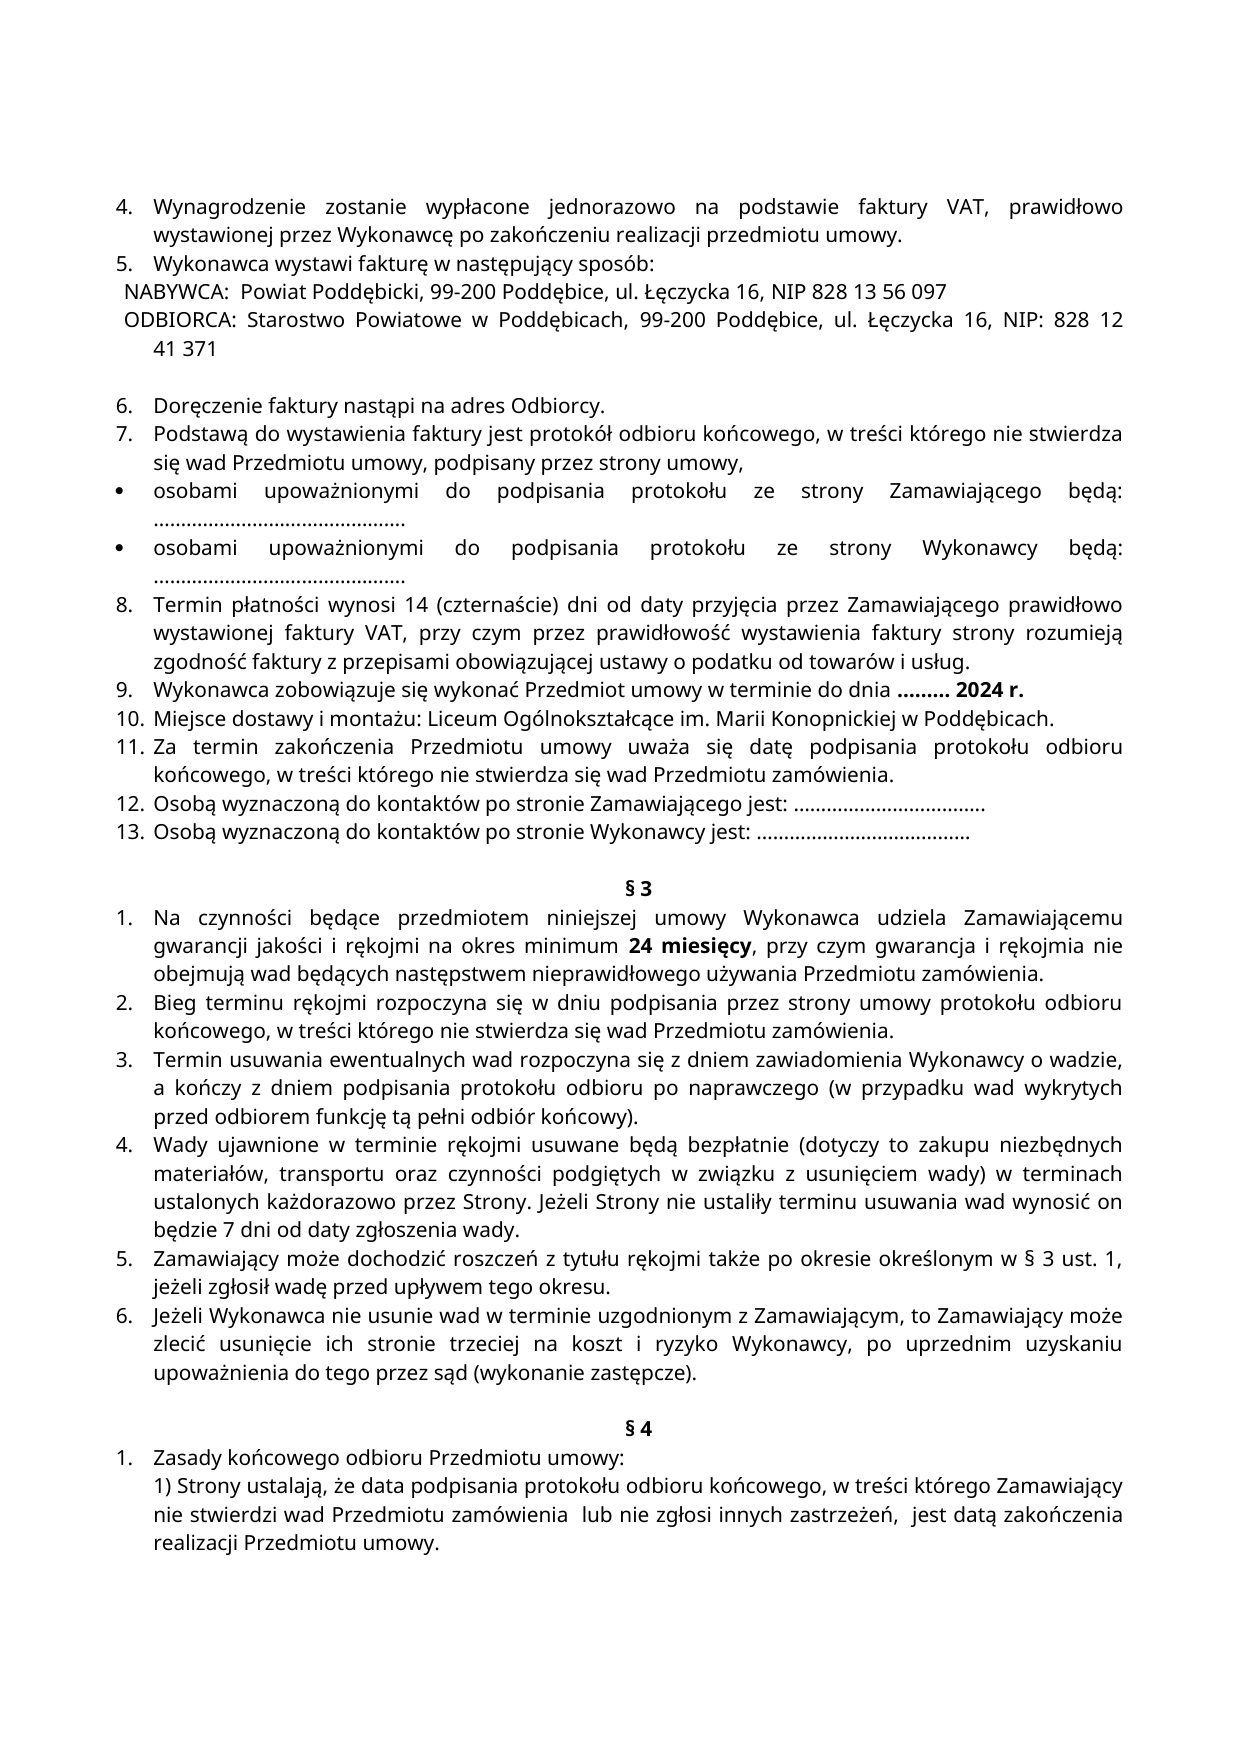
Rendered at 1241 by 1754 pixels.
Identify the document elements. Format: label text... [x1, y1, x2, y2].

text 1) Strony ustalają, że data podpisania protokołu odbioru końcowego, w treści którego Zamawiający nie stwierdzi wad Przedmiotu zamówienia lub nie zgłosi innych zastrzeżeń, jest datą zakończenia realizacji Przedmiotu umowy. [153, 1471, 1124, 1557]
list Wykonawca zobowiązuje się wykonać Przedmiot umowy w terminie do dnia ……… 2024 r. [116, 675, 1124, 704]
list Osobą wyznaczoną do kontaktów po stronie Wykonawcy jest: ………………………………… [116, 817, 1124, 846]
list Za termin zakończenia Przedmiotu umowy uważa się datę podpisania protokołu odbioru końcowego, w treści którego nie stwierdza się wad Przedmiotu zamówienia. [116, 732, 1124, 789]
list Wady ujawnione w terminie rękojmi usuwane będą bezpłatnie (dotyczy to zakupu niezbędnych materiałów, transportu oraz czynności podgiętych w związku z usunięciem wady) w terminach ustalonych każdorazowo przez Strony. Jeżeli Strony nie ustaliły terminu usuwania wad wynosić on będzie 7 dni od daty zgłoszenia wady. [116, 1130, 1124, 1244]
list Zasady końcowego odbioru Przedmiotu umowy: [116, 1443, 1124, 1471]
text ODBIORCA: Starostwo Powiatowe w Poddębicach, 99-200 Poddębice, ul. Łęczycka 16, NIP: 828 12 41 371 [123, 306, 1124, 362]
list Termin usuwania ewentualnych wad rozpoczyna się z dniem zawiadomienia Wykonawcy o wadzie, a kończy z dniem podpisania protokołu odbioru po naprawczego (w przypadku wad wykrytych przed odbiorem funkcję tą pełni odbiór końcowy). [116, 1045, 1124, 1130]
list Doręczenie faktury nastąpi na adres Odbiorcy. [116, 391, 1124, 419]
text NABYWCA: Powiat Poddębicki, 99-200 Poddębice, ul. Łęczycka 16, NIP 828 13 56 097 [123, 277, 1124, 306]
list Podstawą do wystawienia faktury jest protokół odbioru końcowego, w treści którego nie stwierdza się wad Przedmiotu umowy, podpisany przez strony umowy, [116, 419, 1124, 476]
text § 3 [153, 874, 1124, 903]
list Termin płatności wynosi 14 (czternaście) dni od daty przyjęcia przez Zamawiającego prawidłowo wystawionej faktury VAT, przy czym przez prawidłowość wystawienia faktury strony rozumieją zgodność faktury z przepisami obowiązującej ustawy o podatku od towarów i usług. [116, 590, 1124, 675]
list Wykonawca wystawi fakturę w następujący sposób: [116, 249, 1124, 277]
list Na czynności będące przedmiotem niniejszej umowy Wykonawca udziela Zamawiającemu gwarancji jakości i rękojmi na okres minimum 24 miesięcy, przy czym gwarancja i rękojmia nie obejmują wad będących następstwem nieprawidłowego używania Przedmiotu zamówienia. [116, 903, 1124, 988]
list Miejsce dostawy i montażu: Liceum Ogólnokształcące im. Marii Konopnickiej w Poddębicach. [116, 704, 1124, 732]
list osobami upoważnionymi do podpisania protokołu ze strony Zamawiającego będą: ………………………………………. [116, 476, 1124, 533]
list Bieg terminu rękojmi rozpoczyna się w dniu podpisania przez strony umowy protokołu odbioru końcowego, w treści którego nie stwierdza się wad Przedmiotu zamówienia. [116, 988, 1124, 1045]
text § 4 [153, 1414, 1124, 1443]
list Osobą wyznaczoną do kontaktów po stronie Zamawiającego jest: …………………………….. [116, 789, 1124, 817]
list Jeżeli Wykonawca nie usunie wad w terminie uzgodnionym z Zamawiającym, to Zamawiający może zlecić usunięcie ich stronie trzeciej na koszt i ryzyko Wykonawcy, po uprzednim uzyskaniu upoważnienia do tego przez sąd (wykonanie zastępcze). [116, 1301, 1124, 1386]
list Wynagrodzenie zostanie wypłacone jednorazowo na podstawie faktury VAT, prawidłowo wystawionej przez Wykonawcę po zakończeniu realizacji przedmiotu umowy. [116, 192, 1124, 249]
list Zamawiający może dochodzić roszczeń z tytułu rękojmi także po okresie określonym w § 3 ust. 1, jeżeli zgłosił wadę przed upływem tego okresu. [116, 1244, 1124, 1301]
list osobami upoważnionymi do podpisania protokołu ze strony Wykonawcy będą: ………………………………………. [116, 533, 1124, 590]
